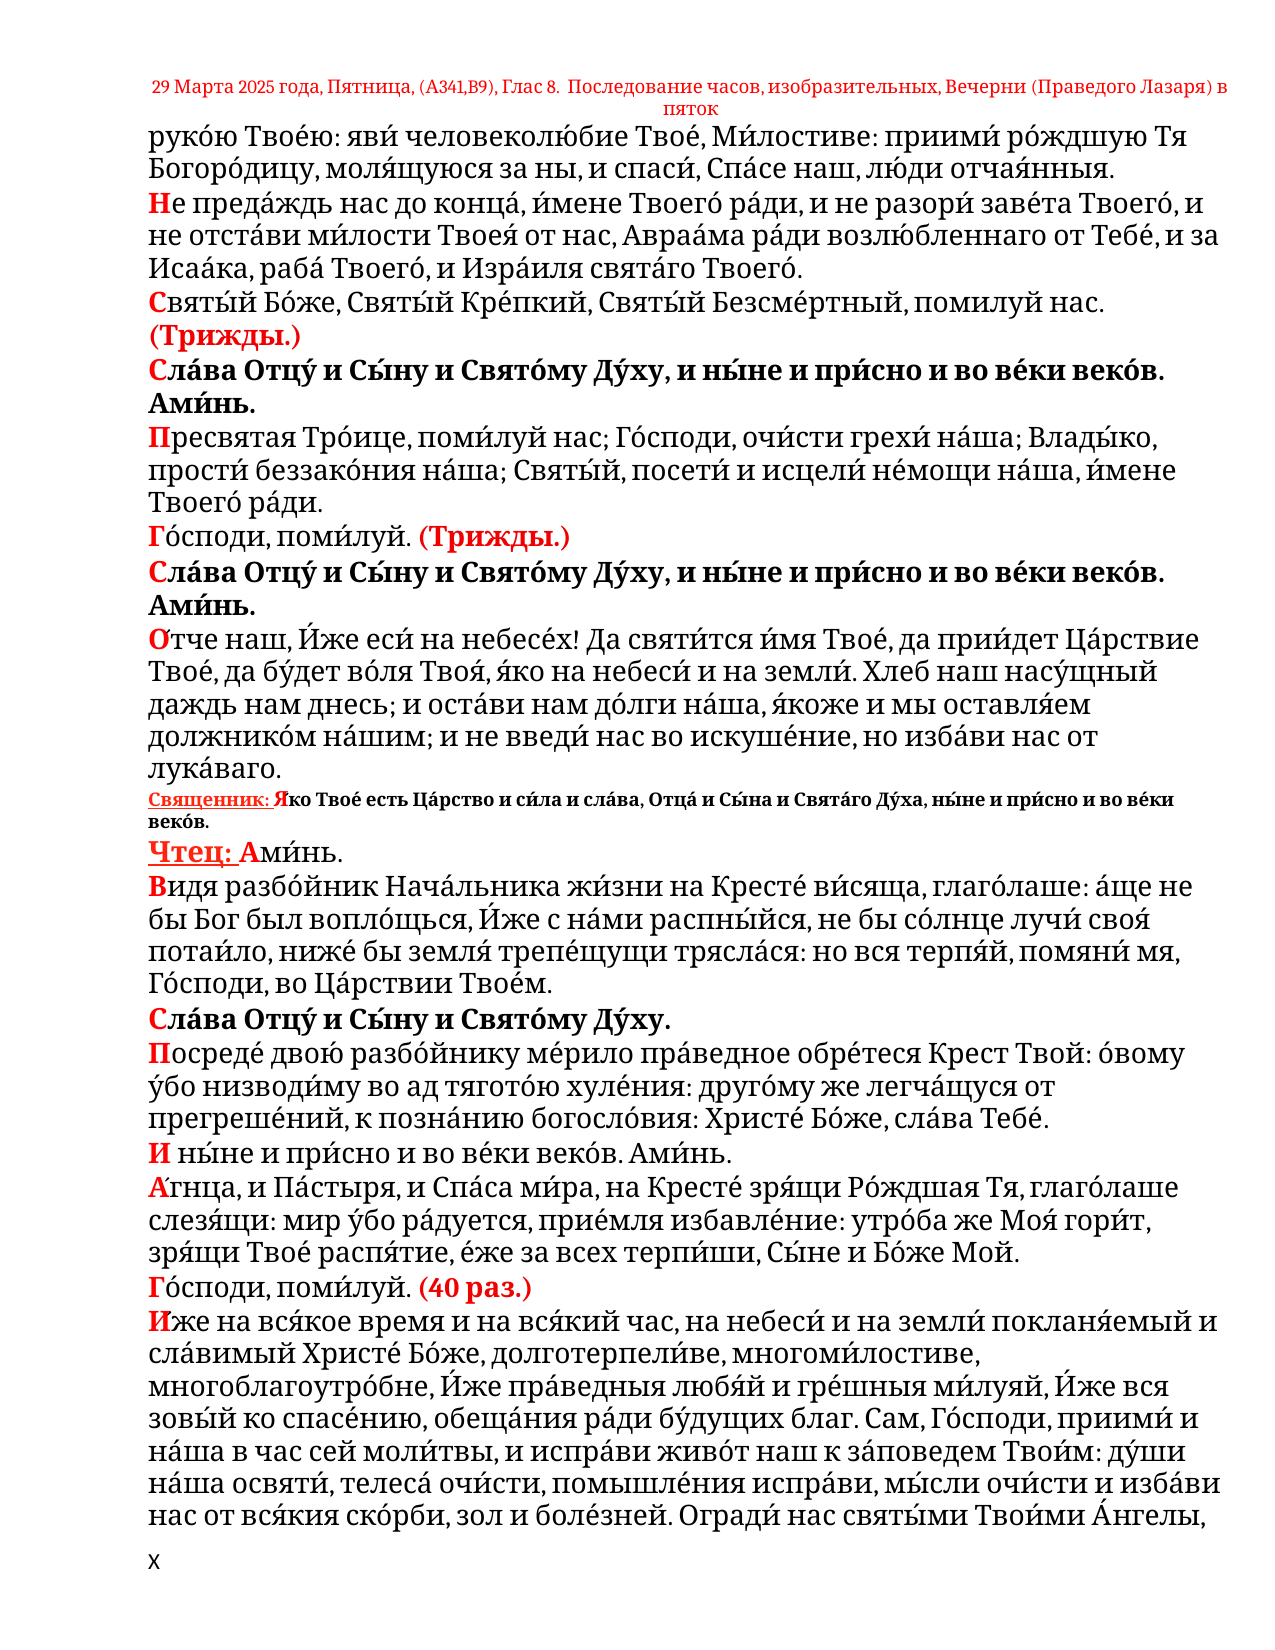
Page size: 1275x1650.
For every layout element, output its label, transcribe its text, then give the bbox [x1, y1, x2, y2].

text Стих 1: Да прибли́жится моли́тва моя пред Тя, Го́споди, по словеси́ Твоему́ вразуми́ мя. (Поклон великий.) [148, 189, 1233, 254]
text И́же нас ра́ди рожде́йся от Де́вы и распя́тие претерпе́в, Благи́й, испрове́ргий сме́ртию смерть, и воскресе́ние явле́й я́ко Бог, не пре́зри, я́же созда́л еси́ руко́ю Твое́ю: яви́ человеколю́бие Твое́, Ми́лостиве: приими́ ро́ждшую Тя Богоро́дицу, моля́щуюся за ны, и спаси́, Спа́се наш, лю́ди отчая́нныя. [148, 488, 1233, 650]
text Лик: И́же в девя́тый час, нас ра́ди пло́тию смерть вкуси́вый, умертви́ пло́ти на́шея мудрова́ние, Христе́ Бо́же, и спаси́ нас. [148, 359, 1233, 424]
text Священник: Я́ко Твое́ есть Ца́рство и си́ла и сла́ва, Отца́ и Сы́на и Свята́го Ду́ха, ны́не и при́сно и во ве́ки веко́в. [148, 1252, 1233, 1298]
text Сла́ва Отцу́ и Сы́ну и Свято́му Ду́ху. [148, 1467, 1233, 1501]
text Святы́й Бо́же, Святы́й Кре́пкий, Святы́й Безсме́ртный, помилуй нас. (Трижды.) [148, 752, 1233, 816]
text Лик: И́же в девя́тый час нас ра́ди пло́тию смерть вкуси́вый, умертви́ пло́ти на́шея мудрова́ние, Христе́ Бо́же, и спаси́ нас. [148, 121, 1233, 187]
text Священник: Сла́ва Отцу́ и Сы́ну и Свято́му Ду́ху. [148, 427, 1233, 451]
text Го́споди, поми́луй. (Трижды.) [148, 986, 1233, 1018]
text Видя разбо́йник Нача́льника жи́зни на Кресте́ ви́сяща, глаго́лаше: а́ще не бы Бог был вопло́щься, И́же с на́ми распны́йся, не бы со́лнце лучи́ своя́ потаи́ло, ниже́ бы земля́ трепе́щущи трясла́ся: но вся терпя́й, помяни́ мя, Го́споди, во Ца́рствии Твое́м. [148, 1336, 1233, 1465]
text Чтец: И ны́не и при́сно и во ве́ки веко́в. Ами́нь. [148, 453, 1233, 486]
text Чтец: Ами́нь. [148, 1300, 1233, 1333]
text Не преда́ждь нас до конца́, и́мене Твоего́ ра́ди, и не разори́ заве́та Твоего́, и не отста́ви ми́лости Твоея́ от нас, Авраа́ма ра́ди возлю́бленнаго от Тебе́, и за Исаа́ка, раба́ Твоего́, и Изра́иля свята́го Твоего́. [148, 652, 1233, 749]
text Лик: И́же в девя́тый час нас ра́ди пло́тию смерть вкуси́вый, умертви́ пло́ти на́шея мудрова́ние, Христе́ Бо́же, и спаси́ нас. [148, 256, 1233, 322]
text Сла́ва Отцу́ и Сы́ну и Свято́му Ду́ху, и ны́не и при́сно и во ве́ки веко́в. Ами́нь. [148, 818, 1233, 884]
text Сла́ва Отцу́ и Сы́ну и Свято́му Ду́ху, и ны́не и при́сно и во ве́ки веко́в. Ами́нь. [148, 1020, 1233, 1086]
text Стих 2: Да вни́дет проше́ние мое пред Тя, Го́споди, по словеси́ Твоему́ изба́ви мя. (Поклон великий.) [148, 324, 1233, 357]
text Пресвятая Тро́ице, поми́луй нас; Го́споди, очи́сти грехи́ на́ша; Влады́ко, прости́ беззако́ния на́ша; Святы́й, посети́ и исцели́ не́мощи на́ша, и́мене Твоего́ ра́ди. [148, 887, 1233, 984]
text О́тче наш, И́же еси́ на небесе́х! Да святи́тся и́мя Твое́, да прии́дет Ца́рствие Твое́, да бу́дет во́ля Твоя́, я́ко на небеси́ и на земли́. Хлеб наш насу́щный даждь нам днесь; и оста́ви нам до́лги на́ша, я́коже и мы оставля́ем должнико́м на́шим; и не введи́ нас во искуше́ние, но изба́ви нас от лука́ваго. [148, 1088, 1233, 1250]
